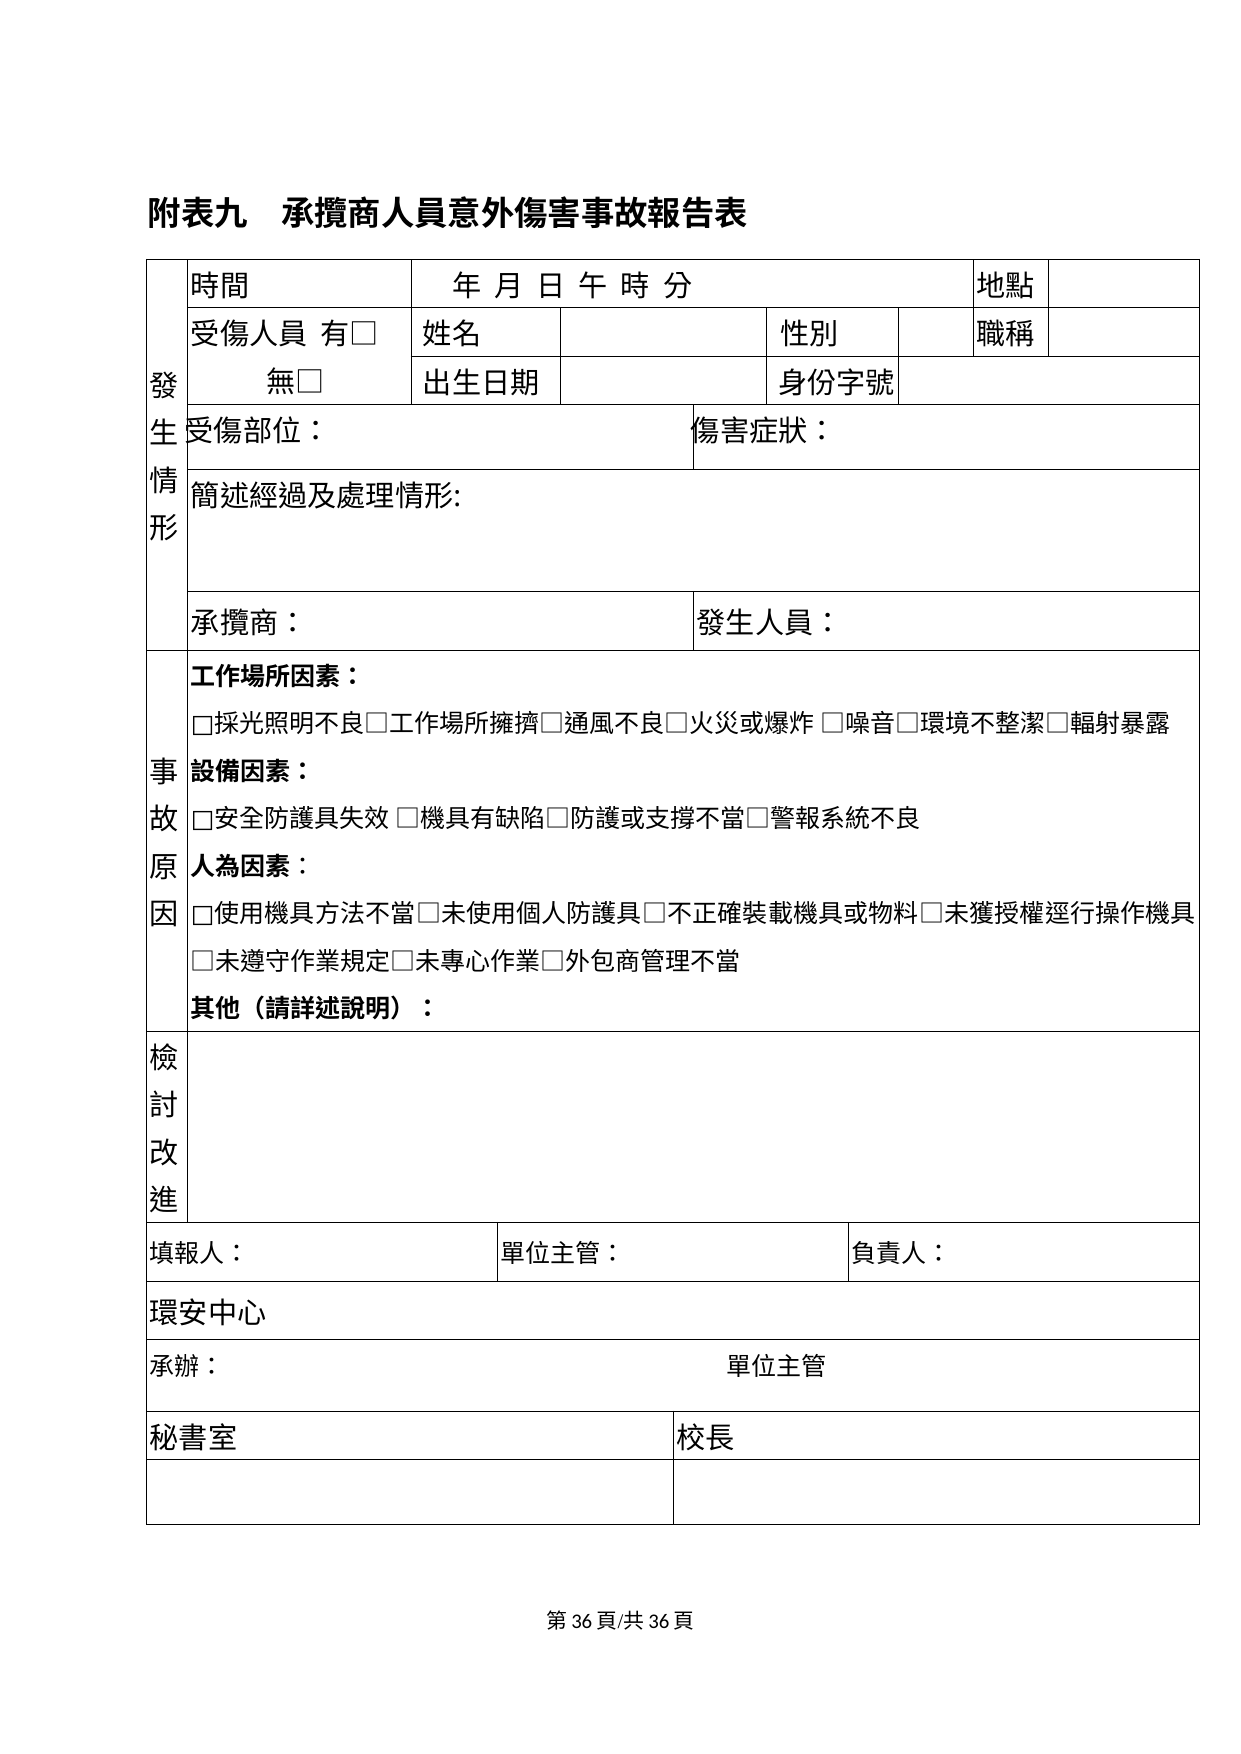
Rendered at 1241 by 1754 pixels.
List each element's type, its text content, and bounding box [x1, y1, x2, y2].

table_cell 事 故原因 [147, 651, 187, 1031]
table_cell 簡述經過及處理情形: [188, 470, 1199, 591]
table_cell 發生人員： [694, 592, 1199, 650]
table_cell 性別 [767, 308, 898, 356]
table_cell 姓名 [412, 308, 560, 356]
table_cell 檢討改進 [147, 1032, 187, 1222]
table_cell 承辦： 單位主管 [147, 1340, 1199, 1411]
table_cell 職稱 [974, 308, 1048, 356]
table_header 地點 [974, 260, 1048, 307]
table_cell 出生日期 [412, 357, 560, 404]
text 附表九 承攬商人員意外傷害事故報告表 [148, 164, 1092, 259]
table_cell 環安中心 [147, 1282, 1199, 1339]
table_cell 傷害症狀： [694, 405, 1199, 469]
table_cell 校長 [674, 1412, 1199, 1459]
table_cell 秘書室 [147, 1412, 673, 1459]
table_cell [899, 357, 1199, 404]
table_cell [561, 357, 766, 404]
table_cell 承攬商： [188, 592, 693, 650]
table_cell 負責人： [849, 1223, 1199, 1281]
table_cell 單位主管： [498, 1223, 848, 1281]
table_header 年 月 日 午 時 分 [412, 260, 973, 307]
table_cell 工作場所因素： □採光照明不良□工作場所擁擠□通風不良□火災或爆炸 □噪音□環境不整潔□輻射暴露 設備因素： □安全防護具失效 □機具有缺陷□防護或支撐不當□警報系統不良 人為因素： □使用機具方法不當□未使用個人防護具□不正確裝載機具或物料□未獲授權逕行操作機具□未遵守作業規定□未專心作業□外包商管理不當 其他（請詳述說明）： [188, 651, 1199, 1031]
table_cell [188, 1032, 1199, 1222]
table_cell 身份字號 [767, 357, 898, 404]
table_header [1049, 260, 1199, 307]
table_cell 受傷部位： [188, 405, 693, 469]
table_cell [147, 1460, 673, 1524]
table_cell 填報人： [147, 1223, 497, 1281]
table_header 發生情形 [147, 260, 187, 650]
table_header 時間 [188, 260, 411, 307]
table_cell [1049, 308, 1199, 356]
table_cell 受傷人員 有□ 無□ [188, 308, 411, 404]
table_cell [674, 1460, 1199, 1524]
table_cell [561, 308, 766, 356]
table_cell [899, 308, 973, 356]
